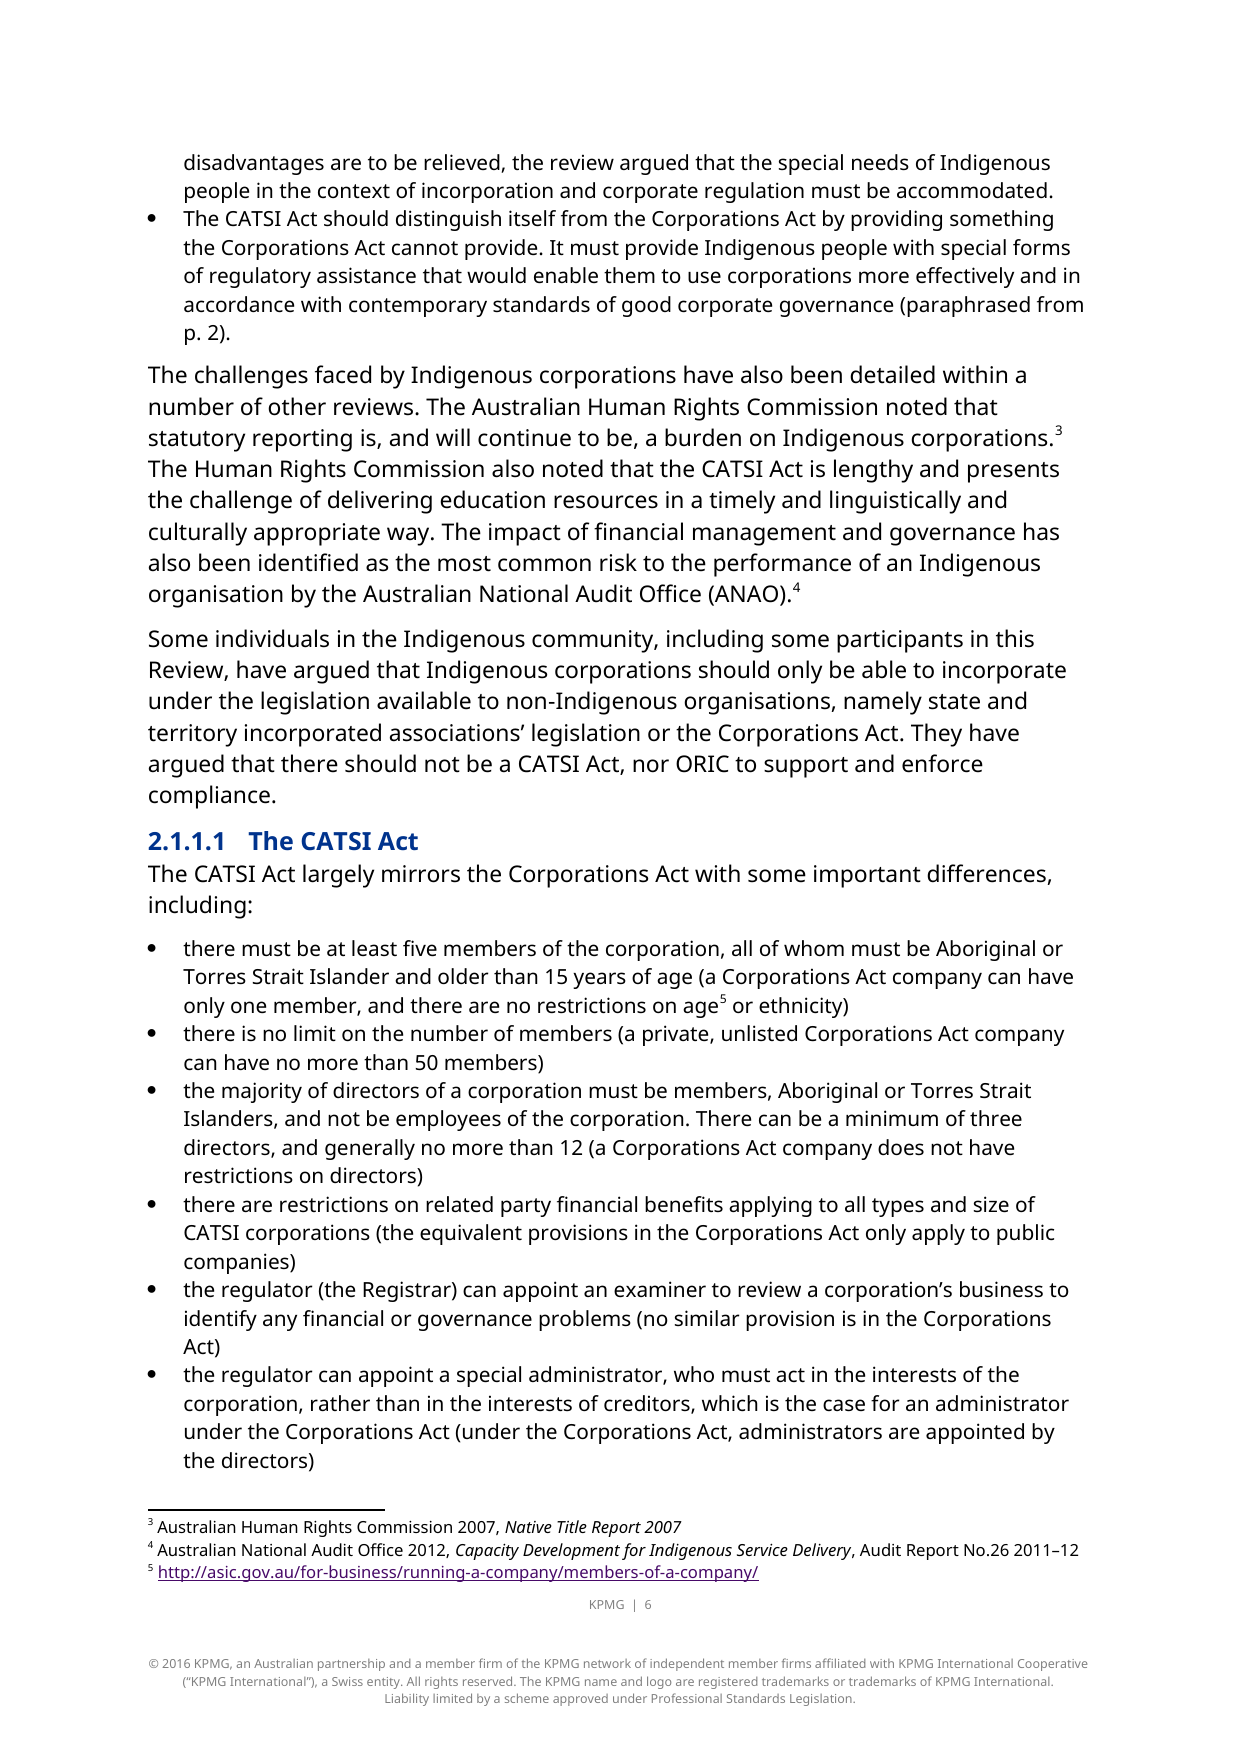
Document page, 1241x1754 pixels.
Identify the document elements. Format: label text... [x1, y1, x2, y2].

list the regulator can appoint a special administrator, who must act in the interests of the corporation, rather than in the interests of creditors, which is the case for an administrator under the Corporations Act (under the Corporations Act, administrators are appointed by the directors) [148, 1361, 1092, 1474]
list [148, 148, 1092, 204]
list The CATSI Act should distinguish itself from the Corporations Act by providing something the Corporations Act cannot provide. It must provide Indigenous people with special forms of regulatory assistance that would enable them to use corporations more effectively and in accordance with contemporary standards of good corporate governance (paraphrased from p. 2). [148, 204, 1092, 347]
list the majority of directors of a corporation must be members, Aboriginal or Torres Strait Islanders, and not be employees of the corporation. There can be a minimum of three directors, and generally no more than 12 (a Corporations Act company does not have restrictions on directors) [148, 1076, 1092, 1190]
list there is no limit on the number of members (a private, unlisted Corporations Act company can have no more than 50 members) [148, 1019, 1092, 1076]
text The challenges faced by Indigenous corporations have also been detailed within a number of other reviews. The Australian Human Rights Commission noted that statutory reporting is, and will continue to be, a burden on Indigenous corporations. The Human Rights Commission also noted that the CATSI Act is lengthy and presents the challenge of delivering education resources in a timely and linguistically and culturally appropriate way. The impact of financial management and governance has also been identified as the most common risk to the performance of an Indigenous organisation by the Australian National Audit Office (ANAO). [148, 359, 1092, 609]
list there must be at least five members of the corporation, all of whom must be Aboriginal or Torres Strait Islander and older than 15 years of age (a Corporations Act company can have only one member, and there are no restrictions on age or ethnicity) [148, 934, 1092, 1019]
subtitle The CATSI Act [148, 824, 1092, 858]
text The CATSI Act largely mirrors the Corporations Act with some important differences, including: [148, 858, 1092, 920]
list the regulator (the Registrar) can appoint an examiner to review a corporation’s business to identify any financial or governance problems (no similar provision is in the Corporations Act) [148, 1275, 1092, 1361]
list there are restrictions on related party financial benefits applying to all types and size of CATSI corporations (the equivalent provisions in the Corporations Act only apply to public companies) [148, 1190, 1092, 1275]
text Some individuals in the Indigenous community, including some participants in this Review, have argued that Indigenous corporations should only be able to incorporate under the legislation available to non-Indigenous organisations, namely state and territory incorporated associations’ legislation or the Corporations Act. They have argued that there should not be a CATSI Act, nor ORIC to support and enforce compliance. [148, 623, 1092, 810]
